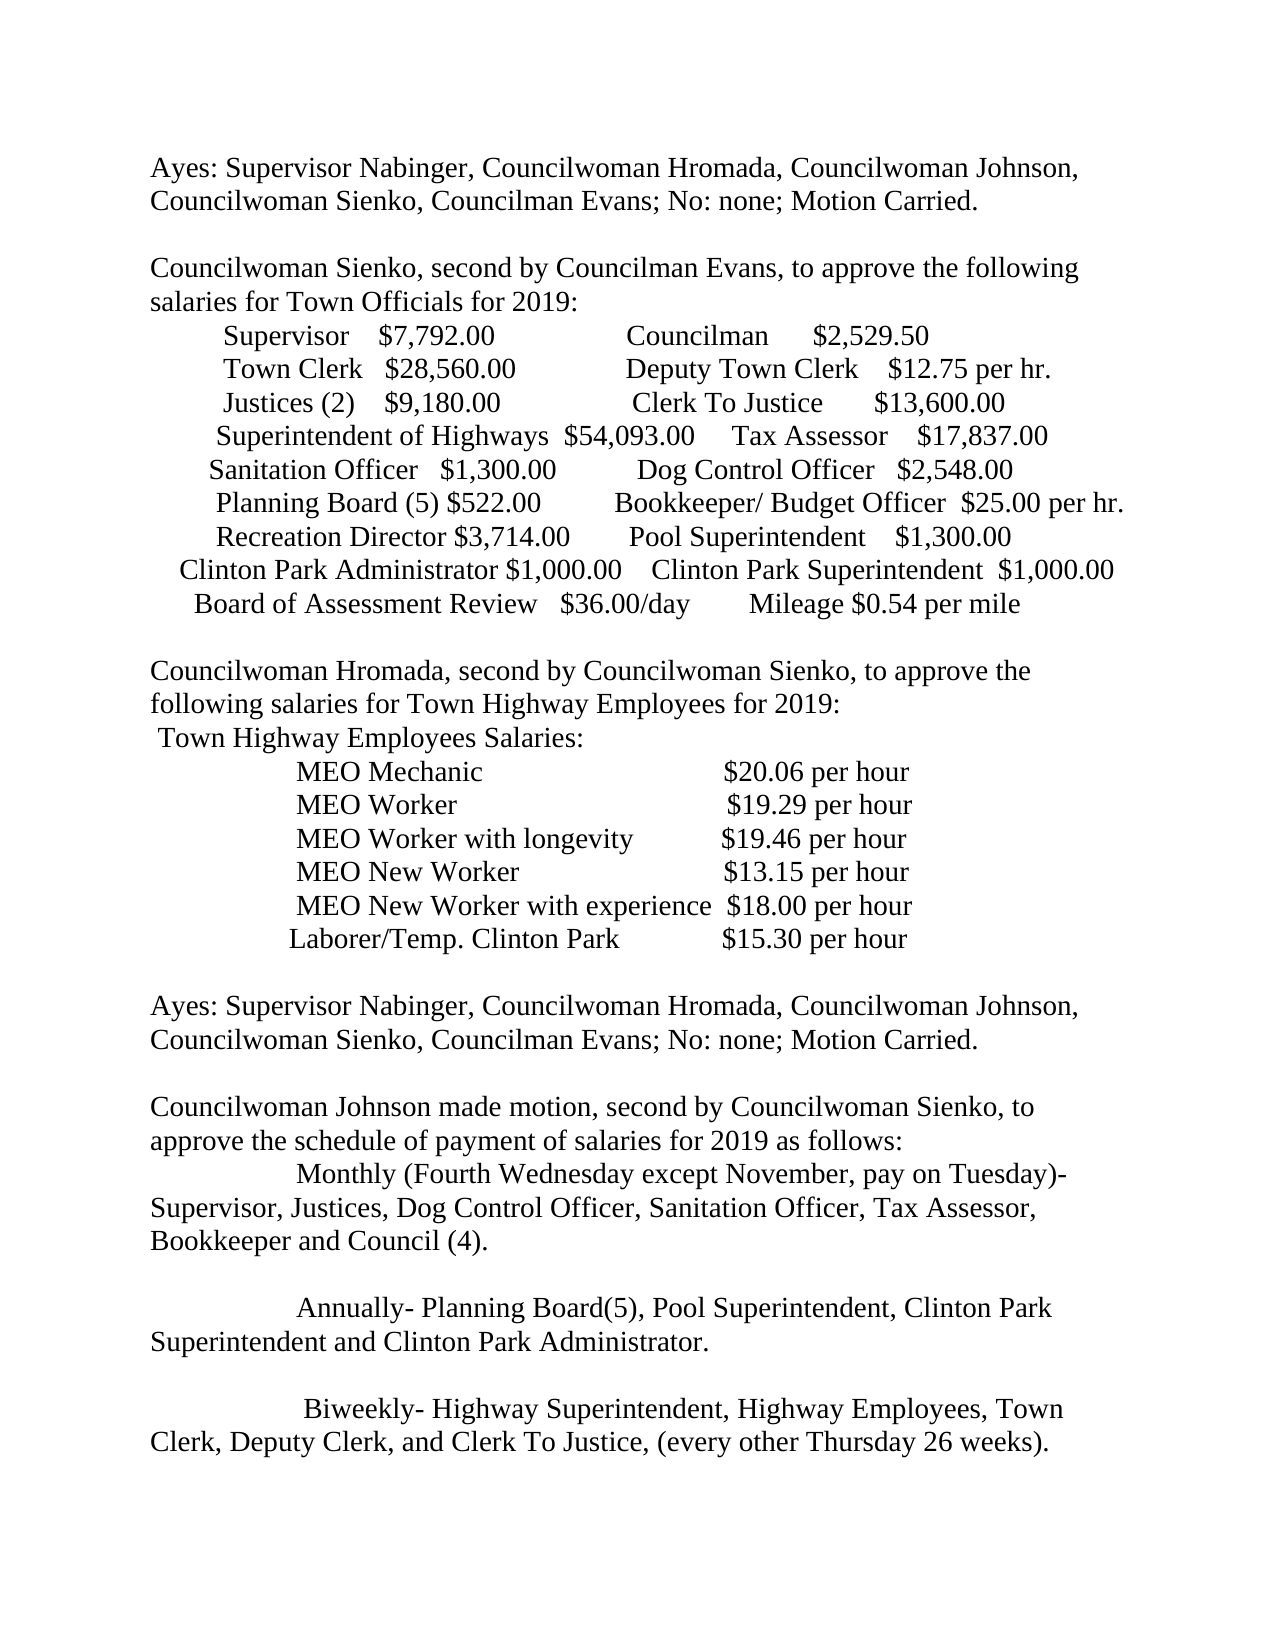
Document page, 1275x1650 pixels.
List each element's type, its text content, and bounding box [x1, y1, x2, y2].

text Justices (2) $9,180.00 Clerk To Justice $13,600.00 [150, 385, 1125, 418]
text MEO New Worker with experience $18.00 per hour [150, 888, 1125, 921]
text Clinton Park Administrator $1,000.00 Clinton Park Superintendent $1,000.00 [150, 552, 1125, 586]
text Annually- Planning Board(5), Pool Superintendent, Clinton Park Superintendent and Clinton Park Administrator. [150, 1290, 1125, 1357]
text Ayes: Supervisor Nabinger, Councilwoman Hromada, Councilwoman Johnson, Councilwoman Sienko, Councilman Evans; No: none; Motion Carried. [150, 150, 1125, 217]
text Board of Assessment Review $36.00/day Mileage $0.54 per mile [150, 586, 1125, 619]
text Laborer/Temp. Clinton Park $15.30 per hour [150, 921, 1125, 955]
text Recreation Director $3,714.00 Pool Superintendent $1,300.00 [150, 519, 1125, 552]
text Councilwoman Hromada, second by Councilwoman Sienko, to approve the following salaries for Town Highway Employees for 2019: [150, 653, 1125, 720]
text Supervisor $7,792.00 Councilman $2,529.50 [150, 318, 1125, 351]
text Ayes: Supervisor Nabinger, Councilwoman Hromada, Councilwoman Johnson, Councilwoman Sienko, Councilman Evans; No: none; Motion Carried. [150, 988, 1125, 1056]
text MEO Worker $19.29 per hour [150, 787, 1125, 821]
text Town Highway Employees Salaries: [150, 720, 1125, 754]
text Biweekly- Highway Superintendent, Highway Employees, Town Clerk, Deputy Clerk, and Clerk To Justice, (every other Thursday 26 weeks). [150, 1391, 1125, 1458]
text MEO Worker with longevity $19.46 per hour [150, 821, 1125, 854]
text Sanitation Officer $1,300.00 Dog Control Officer $2,548.00 [150, 452, 1125, 485]
text Planning Board (5) $522.00 Bookkeeper/ Budget Officer $25.00 per hr. [150, 485, 1125, 519]
text MEO Mechanic $20.06 per hour [150, 754, 1125, 787]
text Councilwoman Johnson made motion, second by Councilwoman Sienko, to approve the schedule of payment of salaries for 2019 as follows: [150, 1089, 1125, 1156]
text Town Clerk $28,560.00 Deputy Town Clerk $12.75 per hr. [150, 351, 1125, 385]
text Councilwoman Sienko, second by Councilman Evans, to approve the following salaries for Town Officials for 2019: [150, 251, 1125, 318]
text MEO New Worker $13.15 per hour [150, 854, 1125, 888]
text Monthly (Fourth Wednesday except November, pay on Tuesday)-Supervisor, Justices, Dog Control Officer, Sanitation Officer, Tax Assessor, Bookkeeper and Council (4). [150, 1156, 1125, 1257]
text Superintendent of Highways $54,093.00 Tax Assessor $17,837.00 [150, 418, 1125, 452]
